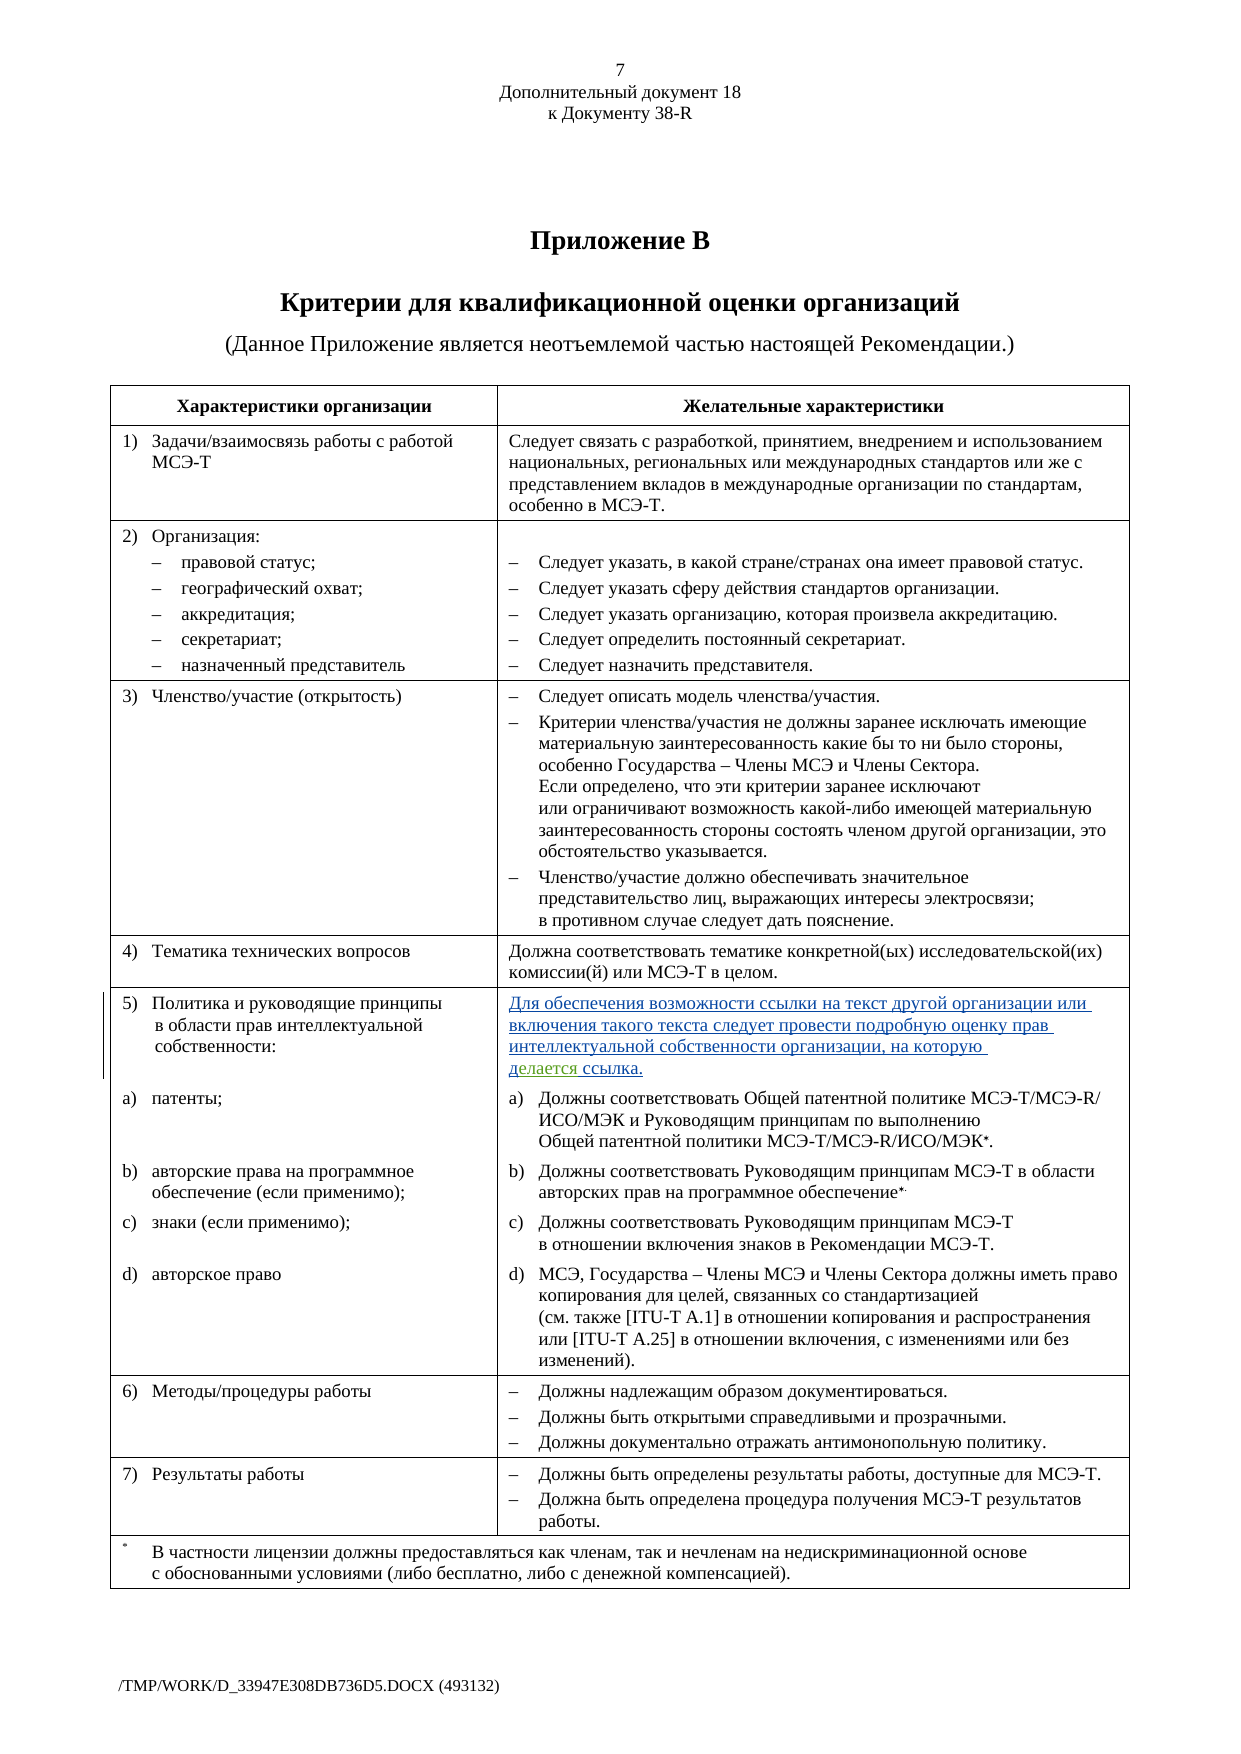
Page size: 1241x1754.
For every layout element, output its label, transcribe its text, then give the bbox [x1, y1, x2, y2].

table_cell 7) Результаты работы [111, 1458, 497, 1535]
table_cell d) авторское право [111, 1259, 497, 1375]
table_cell 6) Методы/процедуры работы [111, 1376, 497, 1457]
text (Данное Приложение является неотъемлемой частью настоящей Рекомендации.) [118, 330, 1122, 356]
table_cell 2) Организация: – правовой статус; – географический охват; – аккредитация; – секретариат; – назначенный представитель [111, 521, 497, 680]
table_cell b) авторские права на программное обеспечение (если применимо); [111, 1156, 497, 1207]
table_cell 1) Задачи/взаимосвязь работы с работой МСЭ-Т [111, 426, 497, 520]
table_cell – Должны быть определены результаты работы, доступные для МСЭ-Т. – Должна быть определена процедура получения МСЭ-Т результатов работы. [498, 1458, 1129, 1535]
table_cell Следует связать с разработкой, принятием, внедрением и использованием национальных, региональных или международных стандартов или же с представлением вкладов в международные организации по стандартам, особенно в МСЭ-Т. [498, 426, 1129, 520]
title Приложение B Критерии для квалификационной оценки организаций [118, 224, 1122, 317]
table_cell Должна соответствовать тематике конкретной(ых) исследовательской(их) комиссии(й) или МСЭ-Т в целом. [498, 936, 1129, 987]
table_cell с) знаки (если применимо); [111, 1207, 497, 1259]
table_cell 3) Членство/участие (открытость) [111, 681, 497, 934]
table_header Желательные характеристики [498, 386, 1129, 424]
table_cell 5) Политика и руководящие принципы в области прав интеллектуальной собственности: [111, 988, 497, 1083]
table_header Характеристики организации [111, 386, 497, 424]
table_cell * В частности лицензии должны предоставляться как членам, так и нечленам на недискриминационной основе с обоснованными условиями (либо бесплатно, либо с денежной компенсацией). [111, 1536, 1129, 1588]
table_cell 4) Тематика технических вопросов [111, 936, 497, 987]
table_cell – Должны надлежащим образом документироваться. – Должны быть открытыми справедливыми и прозрачными. – Должны документально отражать антимонопольную политику. [498, 1376, 1129, 1457]
table_cell a) патенты; [111, 1083, 497, 1156]
table_cell – Следует указать, в какой стране/странах она имеет правовой статус. – Следует указать сферу действия стандартов организации. – Следует указать организацию, которая произвела аккредитацию. – Следует определить постоянный секретариат. – Следует назначить представителя. [498, 521, 1129, 680]
table_cell – Следует описать модель членства/участия. – Критерии членства/участия не должны заранее исключать имеющие материальную заинтересованность какие бы то ни было стороны, особенно Государства – Члены МСЭ и Члены Сектора. Если определено, что эти критерии заранее исключают или ограничивают возможность какой-либо имеющей материальную заинтересованность стороны состоять членом другой организации, это обстоятельство указывается. – Членство/участие должно обеспечивать значительное представительство лиц, выражающих интересы электросвязи; в противном случае следует дать пояснение. [498, 681, 1129, 934]
table_cell а) Должны соответствовать Общей патентной политике МСЭ-Т/МСЭ-R/ ИСО/МЭК и Руководящим принципам по выполнению Общей патентной политики МСЭ-Т/МСЭ-R/ИСО/МЭК. [498, 1083, 1129, 1156]
table_cell d) МСЭ, Государства – Члены МСЭ и Члены Сектора должны иметь право копирования для целей, связанных со стандартизацией (см. также [ITU-T A.1] в отношении копирования и распространения или [ITU-T A.25] в отношении включения, с изменениями или без изменений). [498, 1259, 1129, 1375]
table_cell с) Должны соответствовать Руководящим принципам МСЭ-Т в отношении включения знаков в Рекомендации МСЭ-Т. [498, 1207, 1129, 1259]
table_cell b) Должны соответствовать Руководящим принципам МСЭ-Т в области авторских прав на программное обеспечение. [498, 1156, 1129, 1207]
table_cell [498, 988, 1129, 1083]
